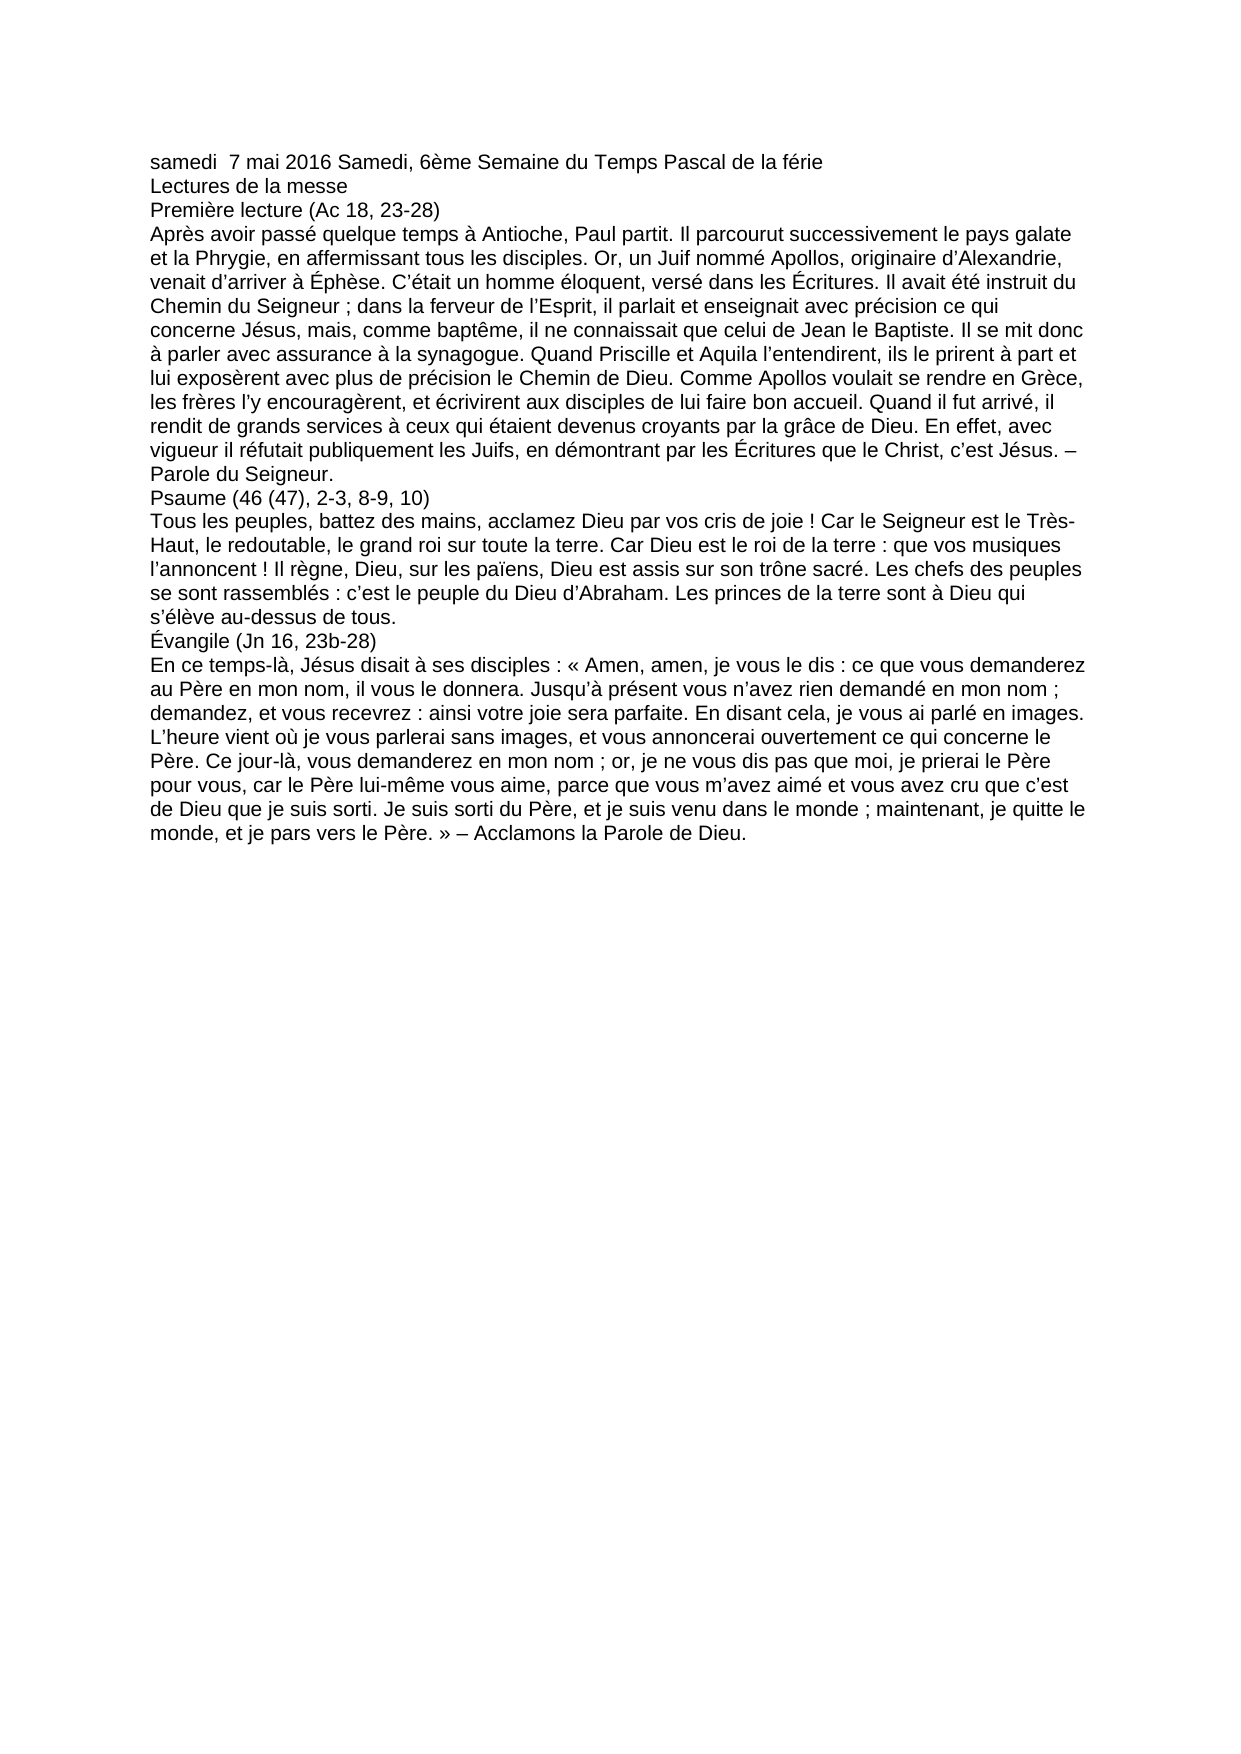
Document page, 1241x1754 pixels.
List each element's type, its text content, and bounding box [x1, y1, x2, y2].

text Après avoir passé quelque temps à Antioche, Paul partit. Il parcourut successivement le pays galate et la Phrygie, en affermissant tous les disciples. Or, un Juif nommé Apollos, originaire d’Alexandrie, venait d’arriver à Éphèse. C’était un homme éloquent, versé dans les Écritures. Il avait été instruit du Chemin du Seigneur ; dans la ferveur de l’Esprit, il parlait et enseignait avec précision ce qui concerne Jésus, mais, comme baptême, il ne connaissait que celui de Jean le Baptiste. Il se mit donc à parler avec assurance à la synagogue. Quand Priscille et Aquila l’entendirent, ils le prirent à part et lui exposèrent avec plus de précision le Chemin de Dieu. Comme Apollos voulait se rendre en Grèce, les frères l’y encouragèrent, et écrivirent aux disciples de lui faire bon accueil. Quand il fut arrivé, il rendit de grands services à ceux qui étaient devenus croyants par la grâce de Dieu. En effet, avec vigueur il réfutait publiquement les Juifs, en démontrant par les Écritures que le Christ, c’est Jésus. – Parole du Seigneur. [150, 222, 1090, 485]
text En ce temps-là, Jésus disait à ses disciples : « Amen, amen, je vous le dis : ce que vous demanderez au Père en mon nom, il vous le donnera. Jusqu’à présent vous n’avez rien demandé en mon nom ; demandez, et vous recevrez : ainsi votre joie sera parfaite. En disant cela, je vous ai parlé en images. L’heure vient où je vous parlerai sans images, et vous annoncerai ouvertement ce qui concerne le Père. Ce jour-là, vous demanderez en mon nom ; or, je ne vous dis pas que moi, je prierai le Père pour vous, car le Père lui-même vous aime, parce que vous m’avez aimé et vous avez cru que c’est de Dieu que je suis sorti. Je suis sorti du Père, et je suis venu dans le monde ; maintenant, je quitte le monde, et je pars vers le Père. » – Acclamons la Parole de Dieu. [150, 653, 1090, 845]
text Tous les peuples, battez des mains, acclamez Dieu par vos cris de joie ! Car le Seigneur est le Très-Haut, le redoutable, le grand roi sur toute la terre. Car Dieu est le roi de la terre : que vos musiques l’annoncent ! Il règne, Dieu, sur les païens, Dieu est assis sur son trône sacré. Les chefs des peuples se sont rassemblés : c’est le peuple du Dieu d’Abraham. Les princes de la terre sont à Dieu qui s’élève au-dessus de tous. [150, 509, 1090, 629]
